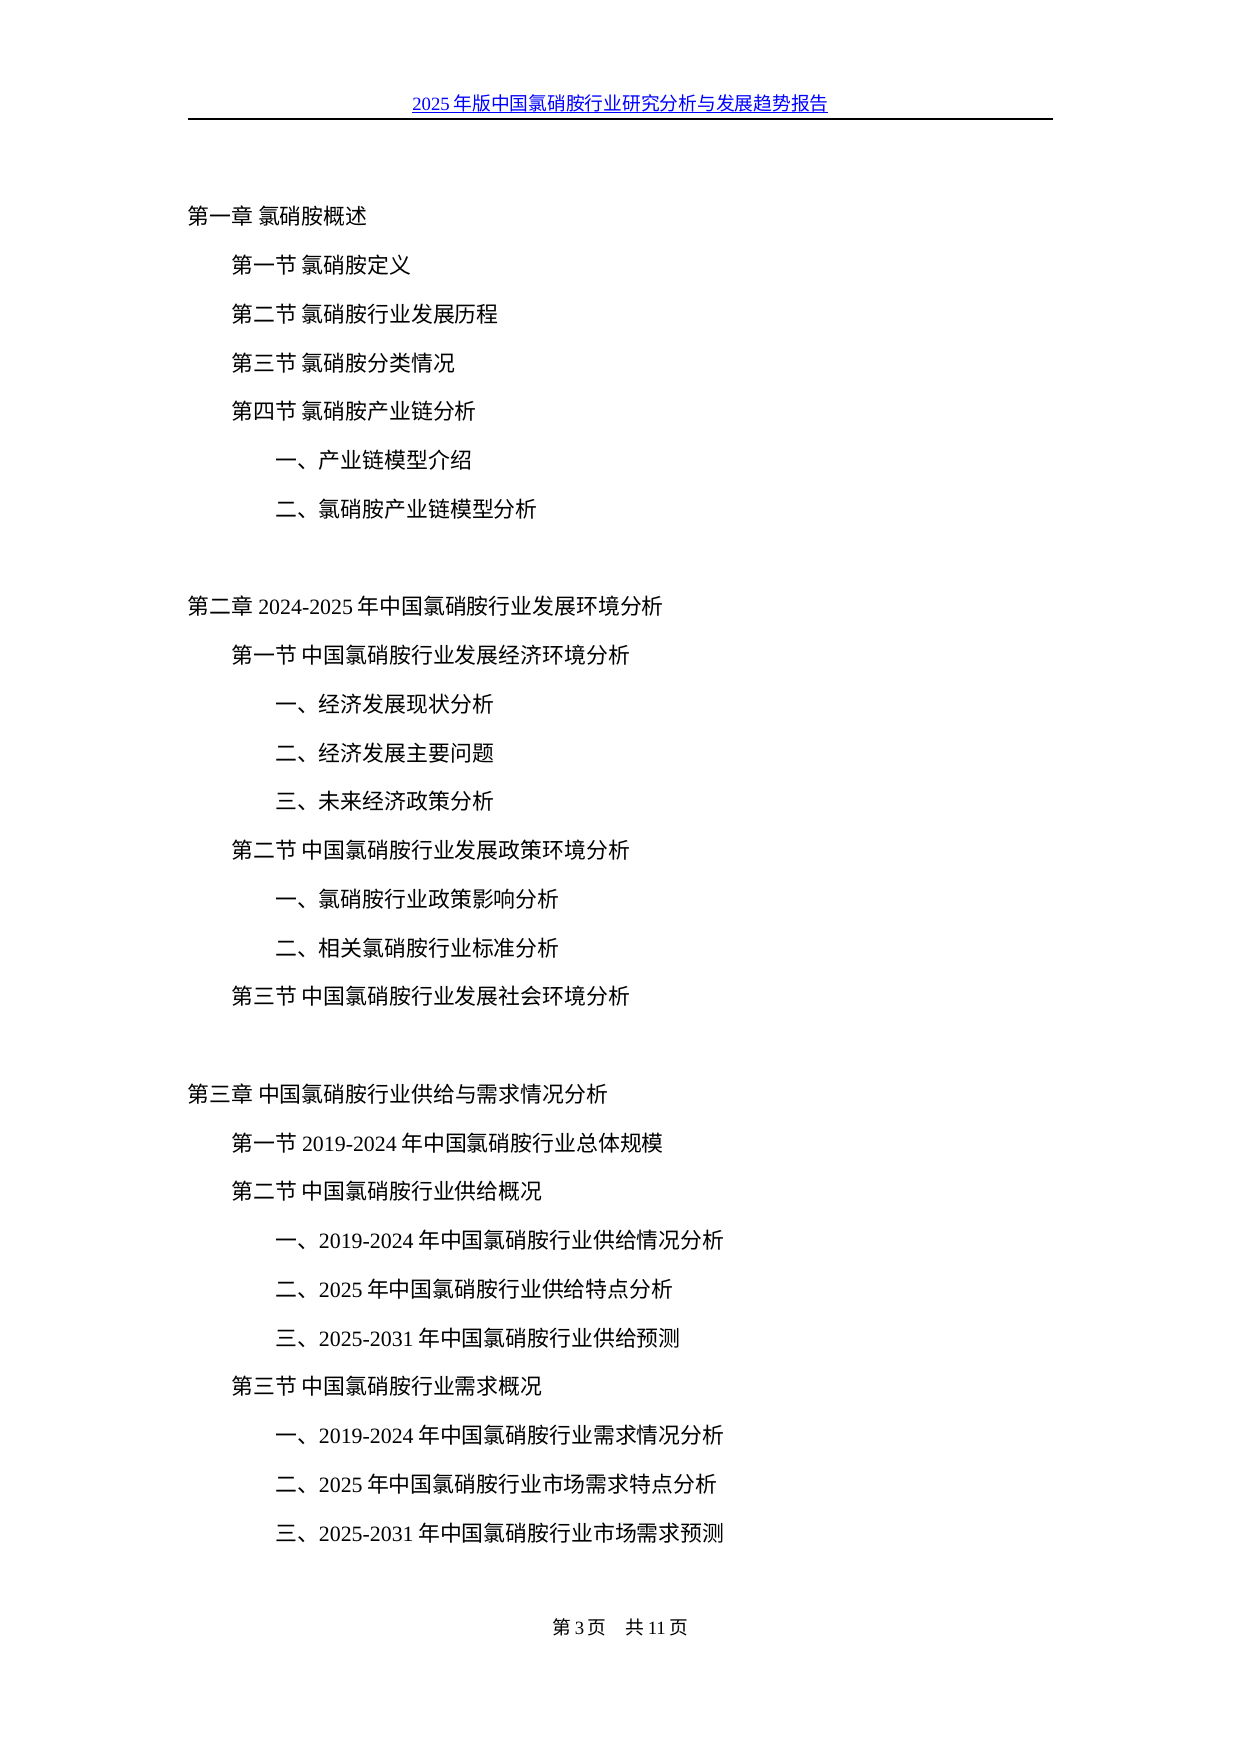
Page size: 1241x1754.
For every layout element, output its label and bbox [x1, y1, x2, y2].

text [187, 150, 1053, 1548]
